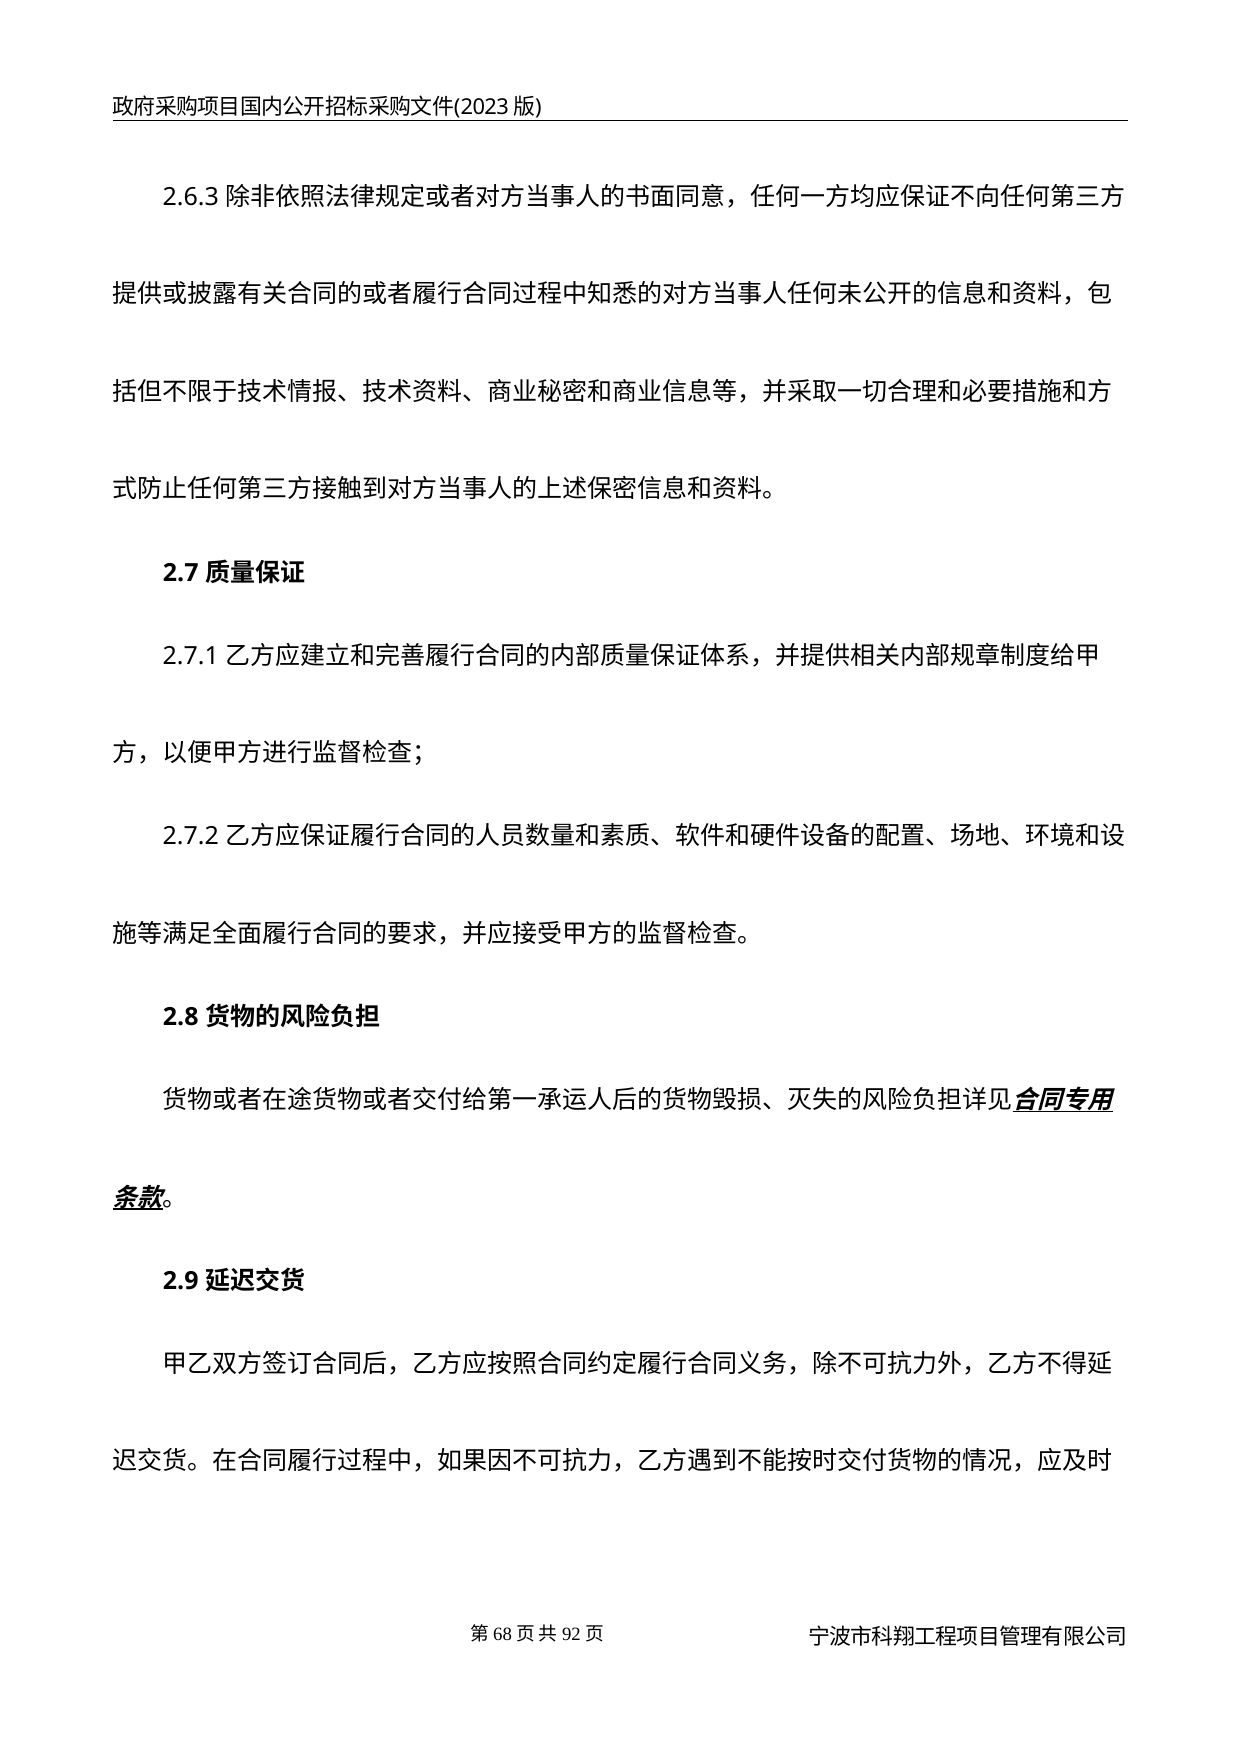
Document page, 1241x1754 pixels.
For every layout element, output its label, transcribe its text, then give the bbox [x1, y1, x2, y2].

text 2.7 质量保证 [112, 538, 1128, 603]
text 2.7.1 乙方应建立和完善履行合同的内部质量保证体系，并提供相关内部规章制度给甲方，以便甲方进行监督检查； [112, 621, 1128, 783]
text 2.6.3 除非依照法律规定或者对方当事人的书面同意，任何一方均应保证不向任何第三方提供或披露有关合同的或者履行合同过程中知悉的对方当事人任何未公开的信息和资料，包括但不限于技术情报、技术资料、商业秘密和商业信息等，并采取一切合理和必要措施和方式防止任何第三方接触到对方当事人的上述保密信息和资料。 [112, 162, 1128, 519]
text 2.7.2 乙方应保证履行合同的人员数量和素质、软件和硬件设备的配置、场地、环境和设施等满足全面履行合同的要求，并应接受甲方的监督检查。 [112, 801, 1128, 964]
text 2.8 货物的风险负担 [112, 982, 1128, 1047]
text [112, 1329, 1128, 1491]
text 2.9 延迟交货 [112, 1246, 1128, 1311]
text 货物或者在途货物或者交付给第一承运人后的货物毁损、灭失的风险负担详见合同专用条款。 [112, 1065, 1128, 1228]
